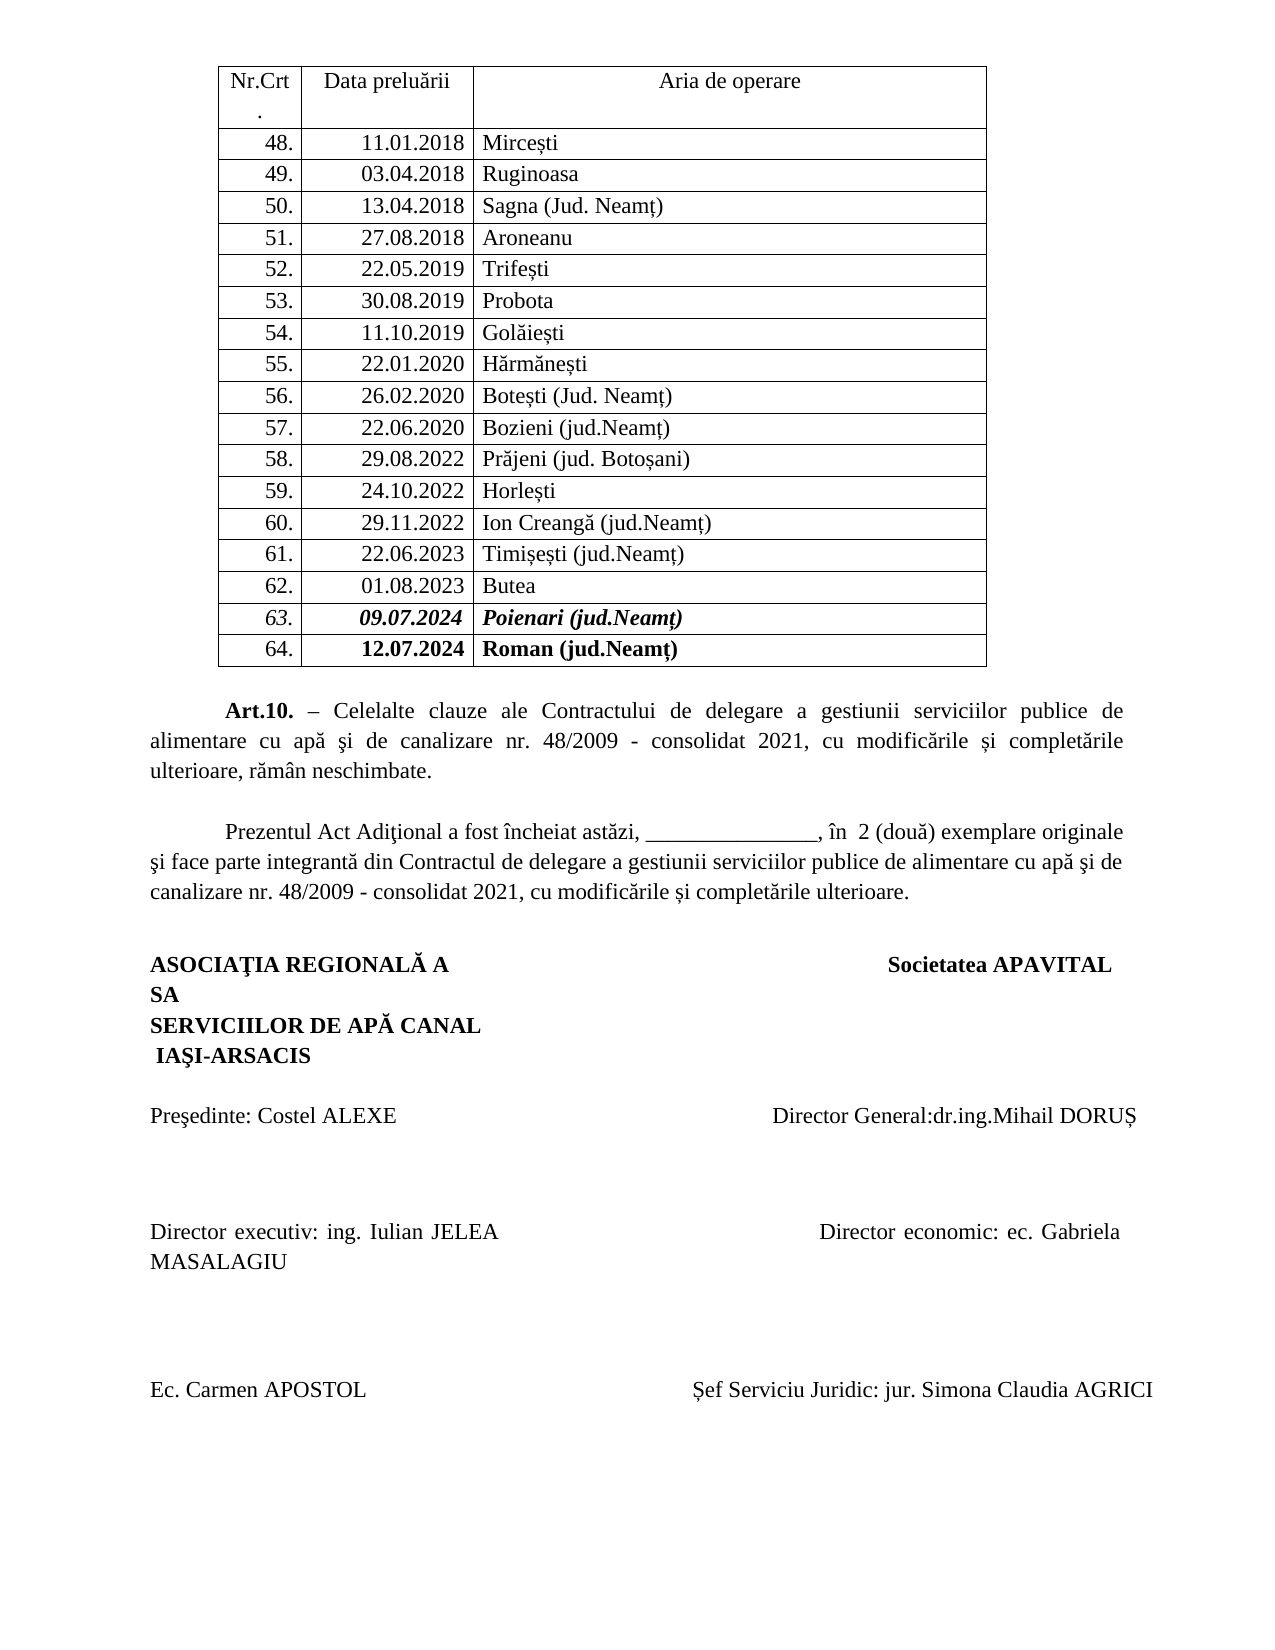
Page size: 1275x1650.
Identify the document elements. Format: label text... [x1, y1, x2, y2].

table_cell 03.04.2018 [302, 160, 473, 191]
table_cell [219, 287, 301, 317]
table_cell 26.02.2020 [302, 382, 473, 412]
table_cell [219, 414, 301, 444]
table_cell [219, 477, 301, 507]
table_cell [219, 540, 301, 571]
table_cell 12.07.2024 [302, 635, 473, 666]
text Ec. Carmen APOSTOL Șef Serviciu Juridic: jur. Simona Claudia AGRICI [150, 1376, 1181, 1403]
text IAŞI-ARSACIS [150, 1042, 1125, 1068]
table_cell Poienari (jud.Neamț) [474, 604, 986, 634]
table_cell Mircești [474, 129, 986, 159]
table_cell [219, 635, 301, 666]
table_cell Horlești [474, 477, 986, 507]
table_cell Roman (jud.Neamț) [474, 635, 986, 666]
table_cell Sagna (Jud. Neamț) [474, 192, 986, 222]
text ASOCIAŢIA REGIONALĂ A Societatea APAVITAL SA [150, 951, 1125, 1008]
table_cell 13.04.2018 [302, 192, 473, 222]
table_cell [219, 319, 301, 349]
table_cell [219, 445, 301, 476]
table_cell 11.10.2019 [302, 319, 473, 349]
table_cell [219, 192, 301, 222]
table_cell 11.01.2018 [302, 129, 473, 159]
table_cell 30.08.2019 [302, 287, 473, 317]
table_cell Aroneanu [474, 224, 986, 254]
table_cell [219, 509, 301, 539]
table_cell 29.08.2022 [302, 445, 473, 476]
text Director executiv: ing. Iulian JELEA Director economic: ec. Gabriela MASALAGIU [150, 1218, 1125, 1274]
table_cell Hărmănești [474, 350, 986, 381]
table_cell 27.08.2018 [302, 224, 473, 254]
table_cell [219, 604, 301, 634]
table_cell [219, 572, 301, 602]
table_cell Probota [474, 287, 986, 317]
table_cell [219, 224, 301, 254]
table_cell 22.06.2020 [302, 414, 473, 444]
text Prezentul Act Adiţional a fost încheiat astăzi, _______________, în 2 (două) exemplare originale şi face parte integrantă din Contractul de delegare a gestiunii serviciilor publice de alimentare cu apă şi de canalizare nr. 48/2009 - consolidat 2021, cu modificările și completările ulterioare. [150, 818, 1125, 905]
table_cell Ion Creangă (jud.Neamț) [474, 509, 986, 539]
table_cell Trifești [474, 255, 986, 286]
table_cell [219, 160, 301, 191]
text Art.10. – Celelalte clauze ale Contractului de delegare a gestiunii serviciilor publice de alimentare cu apă şi de canalizare nr. 48/2009 - consolidat 2021, cu modificările și completările ulterioare, rămân neschimbate. [150, 697, 1125, 784]
table_header Nr.Crt. [219, 67, 301, 127]
table_cell Timișești (jud.Neamț) [474, 540, 986, 571]
text SERVICIILOR DE APĂ CANAL [150, 1012, 1125, 1038]
table_cell [219, 255, 301, 286]
table_cell 22.05.2019 [302, 255, 473, 286]
table_cell Butea [474, 572, 986, 602]
table_cell [219, 129, 301, 159]
table_cell Bozieni (jud.Neamț) [474, 414, 986, 444]
table_cell [219, 382, 301, 412]
table_header Aria de operare [474, 67, 986, 127]
table_cell Prăjeni (jud. Botoșani) [474, 445, 986, 476]
table_cell 29.11.2022 [302, 509, 473, 539]
table_cell 01.08.2023 [302, 572, 473, 602]
table_cell Ruginoasa [474, 160, 986, 191]
text Preşedinte: Costel ALEXE Director General:dr.ing.Mihail DORUȘ [150, 1102, 1191, 1129]
table_header Data preluării [302, 67, 473, 127]
table_cell 24.10.2022 [302, 477, 473, 507]
table_cell 22.01.2020 [302, 350, 473, 381]
table_cell [219, 350, 301, 381]
table_cell 22.06.2023 [302, 540, 473, 571]
table_cell Golăiești [474, 319, 986, 349]
table_cell Botești (Jud. Neamț) [474, 382, 986, 412]
table_cell 09.07.2024 [302, 604, 473, 634]
